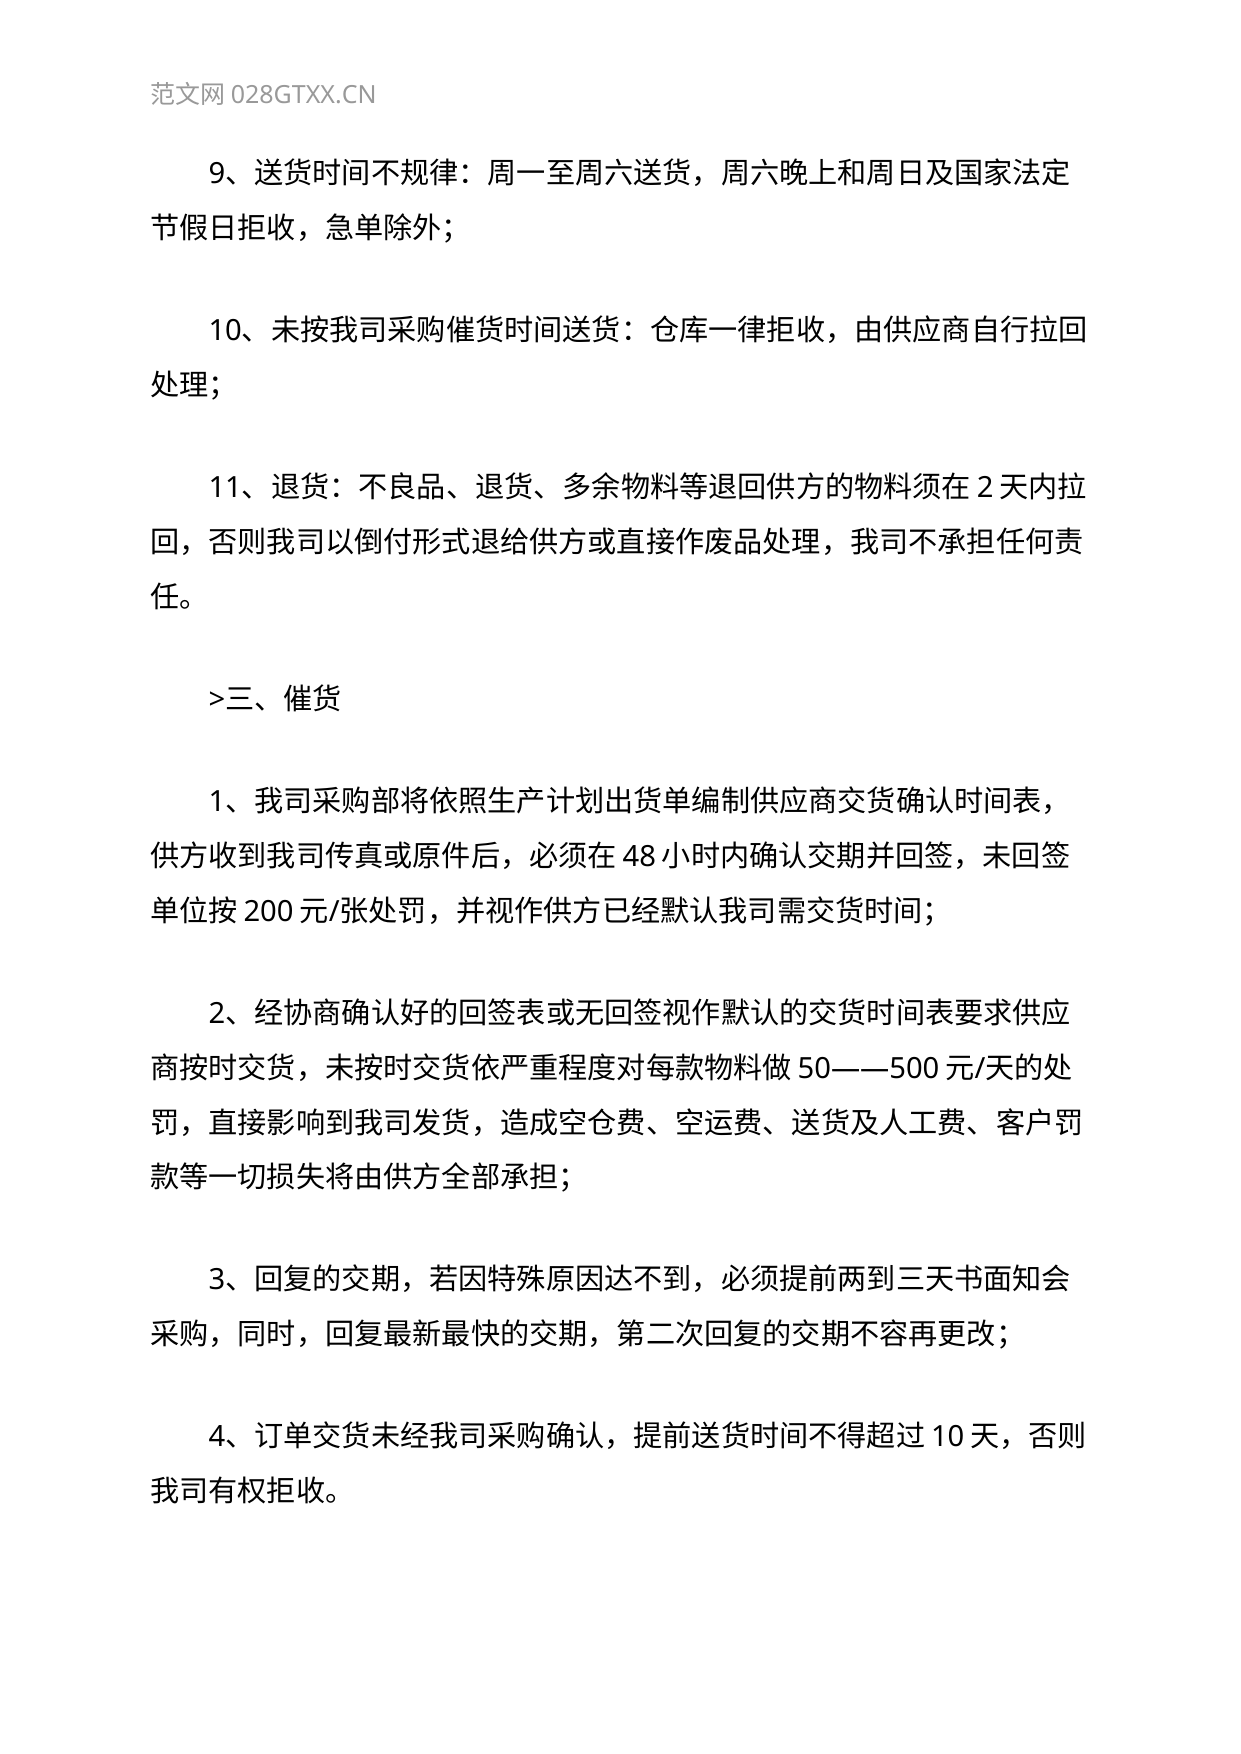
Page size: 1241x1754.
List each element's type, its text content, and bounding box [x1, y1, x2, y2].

text 1、我司采购部将依照生产计划出货单编制供应商交货确认时间表，供方收到我司传真或原件后，必须在48小时内确认交期并回签，未回签单位按200元/张处罚，并视作供方已经默认我司需交货时间； [150, 777, 1090, 929]
text 11、退货：不良品、退货、多余物料等退回供方的物料须在2天内拉回，否则我司以倒付形式退给供方或直接作废品处理，我司不承担任何责任。 [150, 463, 1090, 616]
text 2、经协商确认好的回签表或无回签视作默认的交货时间表要求供应商按时交货，未按时交货依严重程度对每款物料做50——500元/天的处罚，直接影响到我司发货，造成空仓费、空运费、送货及人工费、客户罚款等一切损失将由供方全部承担； [150, 989, 1090, 1196]
text 4、订单交货未经我司采购确认，提前送货时间不得超过10天，否则我司有权拒收。 [150, 1413, 1090, 1510]
text 10、未按我司采购催货时间送货：仓库一律拒收，由供应商自行拉回处理； [150, 307, 1090, 404]
text >三、催货 [150, 675, 1090, 718]
text 9、送货时间不规律：周一至周六送货，周六晚上和周日及国家法定节假日拒收，急单除外； [150, 150, 1090, 247]
text 3、回复的交期，若因特殊原因达不到，必须提前两到三天书面知会采购，同时，回复最新最快的交期，第二次回复的交期不容再更改； [150, 1256, 1090, 1353]
